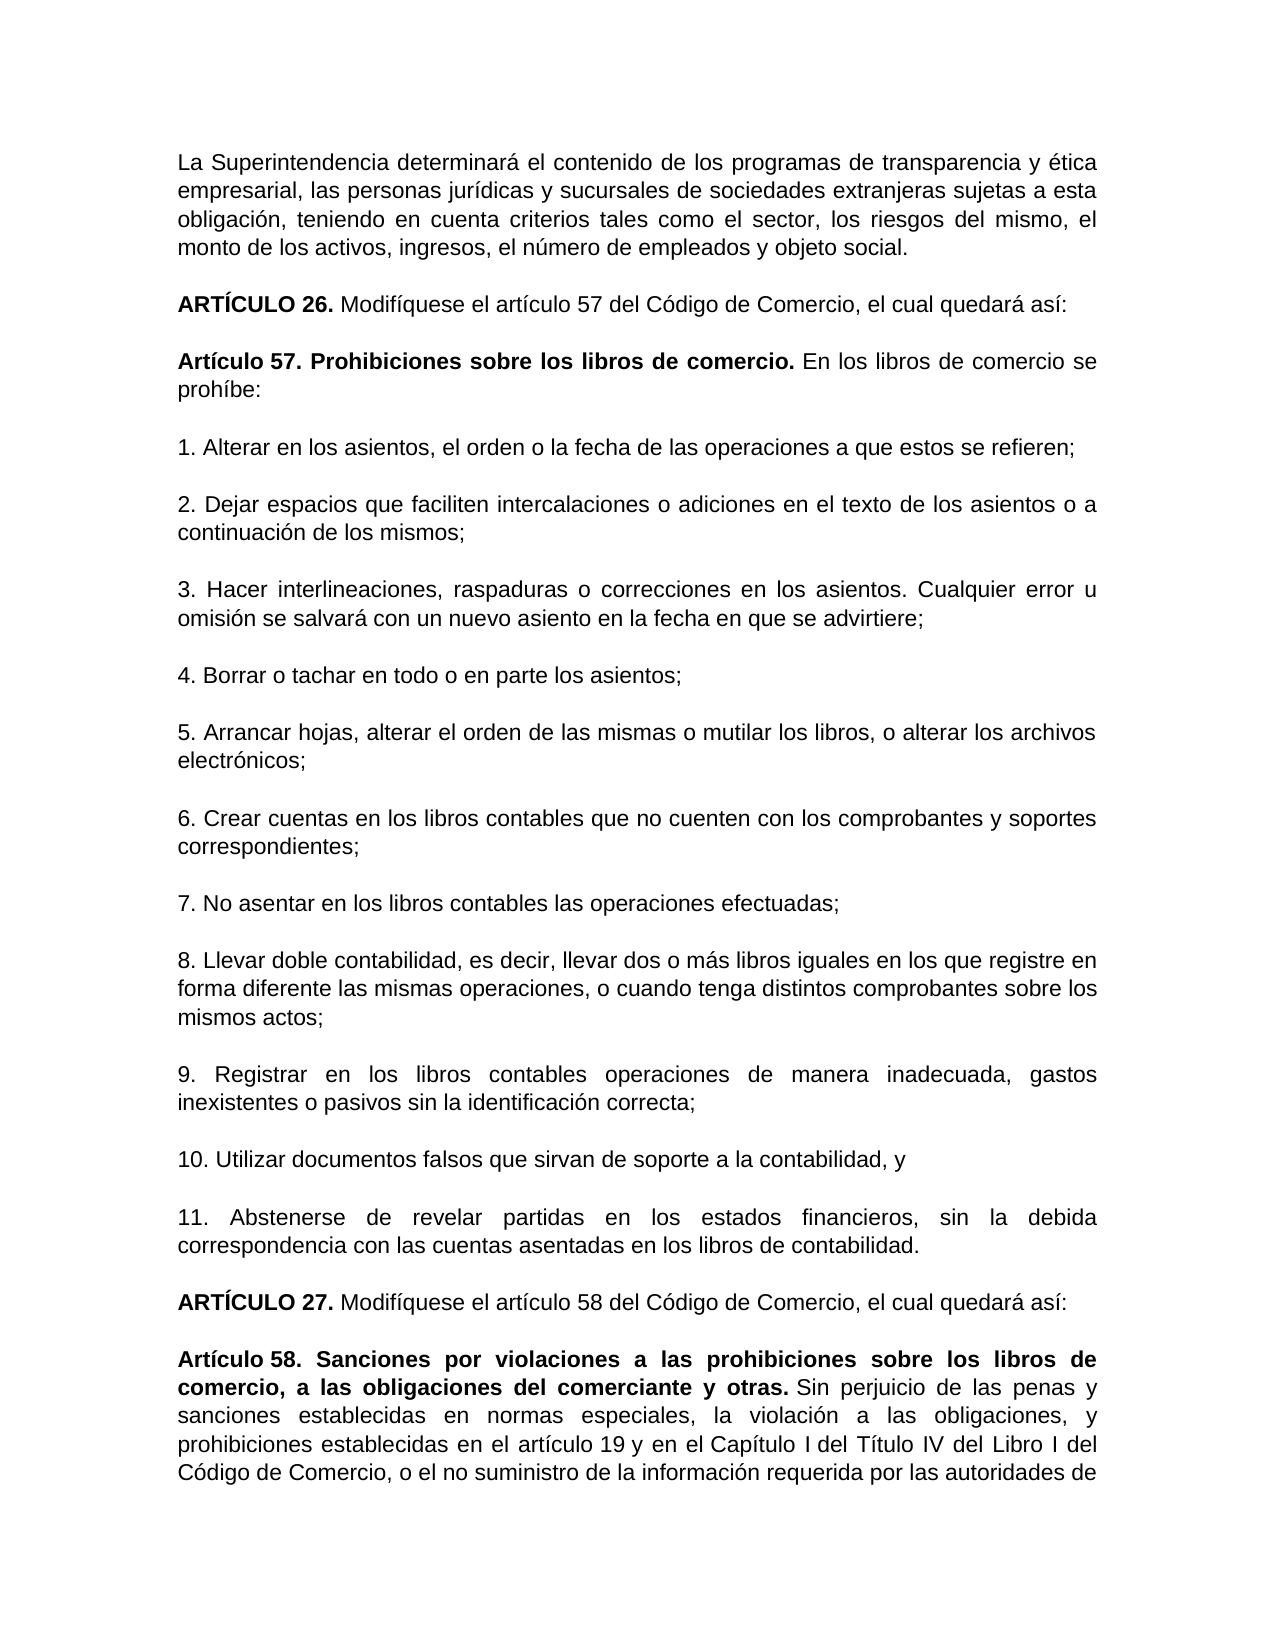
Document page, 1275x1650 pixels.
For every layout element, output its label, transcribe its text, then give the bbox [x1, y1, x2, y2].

text ARTÍCULO 27. Modifíquese el artículo 58 del Código de Comercio, el cual quedará así: [177, 1287, 1098, 1315]
text 8. Llevar doble contabilidad, es decir, llevar dos o más libros iguales en los que registre en forma diferente las mismas operaciones, o cuando tenga distintos comprobantes sobre los mismos actos; [177, 946, 1098, 1030]
text 1. Alterar en los asientos, el orden o la fecha de las operaciones a que estos se refieren; [177, 432, 1098, 460]
text 9. Registrar en los libros contables operaciones de manera inadecuada, gastos inexistentes o pasivos sin la identificación correcta; [177, 1059, 1098, 1115]
text 6. Crear cuentas en los libros contables que no cuenten con los comprobantes y soportes correspondientes; [177, 803, 1098, 859]
text 4. Borrar o tachar en todo o en parte los asientos; [177, 660, 1098, 688]
text 5. Arrancar hojas, alterar el orden de las mismas o mutilar los libros, o alterar los archivos electrónicos; [177, 717, 1098, 774]
text Artículo 57. Prohibiciones sobre los libros de comercio. En los libros de comercio se prohíbe: [177, 347, 1098, 403]
text 10. Utilizar documentos falsos que sirvan de soporte a la contabilidad, y [177, 1144, 1098, 1173]
text 2. Dejar espacios que faciliten intercalaciones o adiciones en el texto de los asientos o a continuación de los mismos; [177, 489, 1098, 546]
text 3. Hacer interlineaciones, raspaduras o correcciones en los asientos. Cualquier error u omisión se salvará con un nuevo asiento en la fecha en que se advirtiere; [177, 575, 1098, 631]
text La Superintendencia determinará el contenido de los programas de transparencia y ética empresarial, las personas jurídicas y sucursales de sociedades extranjeras sujetas a esta obligación, teniendo en cuenta criterios tales como el sector, los riesgos del mismo, el monto de los activos, ingresos, el número de empleados y objeto social. [177, 148, 1098, 260]
text 11. Abstenerse de revelar partidas en los estados financieros, sin la debida correspondencia con las cuentas asentadas en los libros de contabilidad. [177, 1202, 1098, 1258]
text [177, 1344, 1098, 1485]
text 7. No asentar en los libros contables las operaciones efectuadas; [177, 888, 1098, 916]
text ARTÍCULO 26. Modifíquese el artículo 57 del Código de Comercio, el cual quedará así: [177, 289, 1098, 317]
